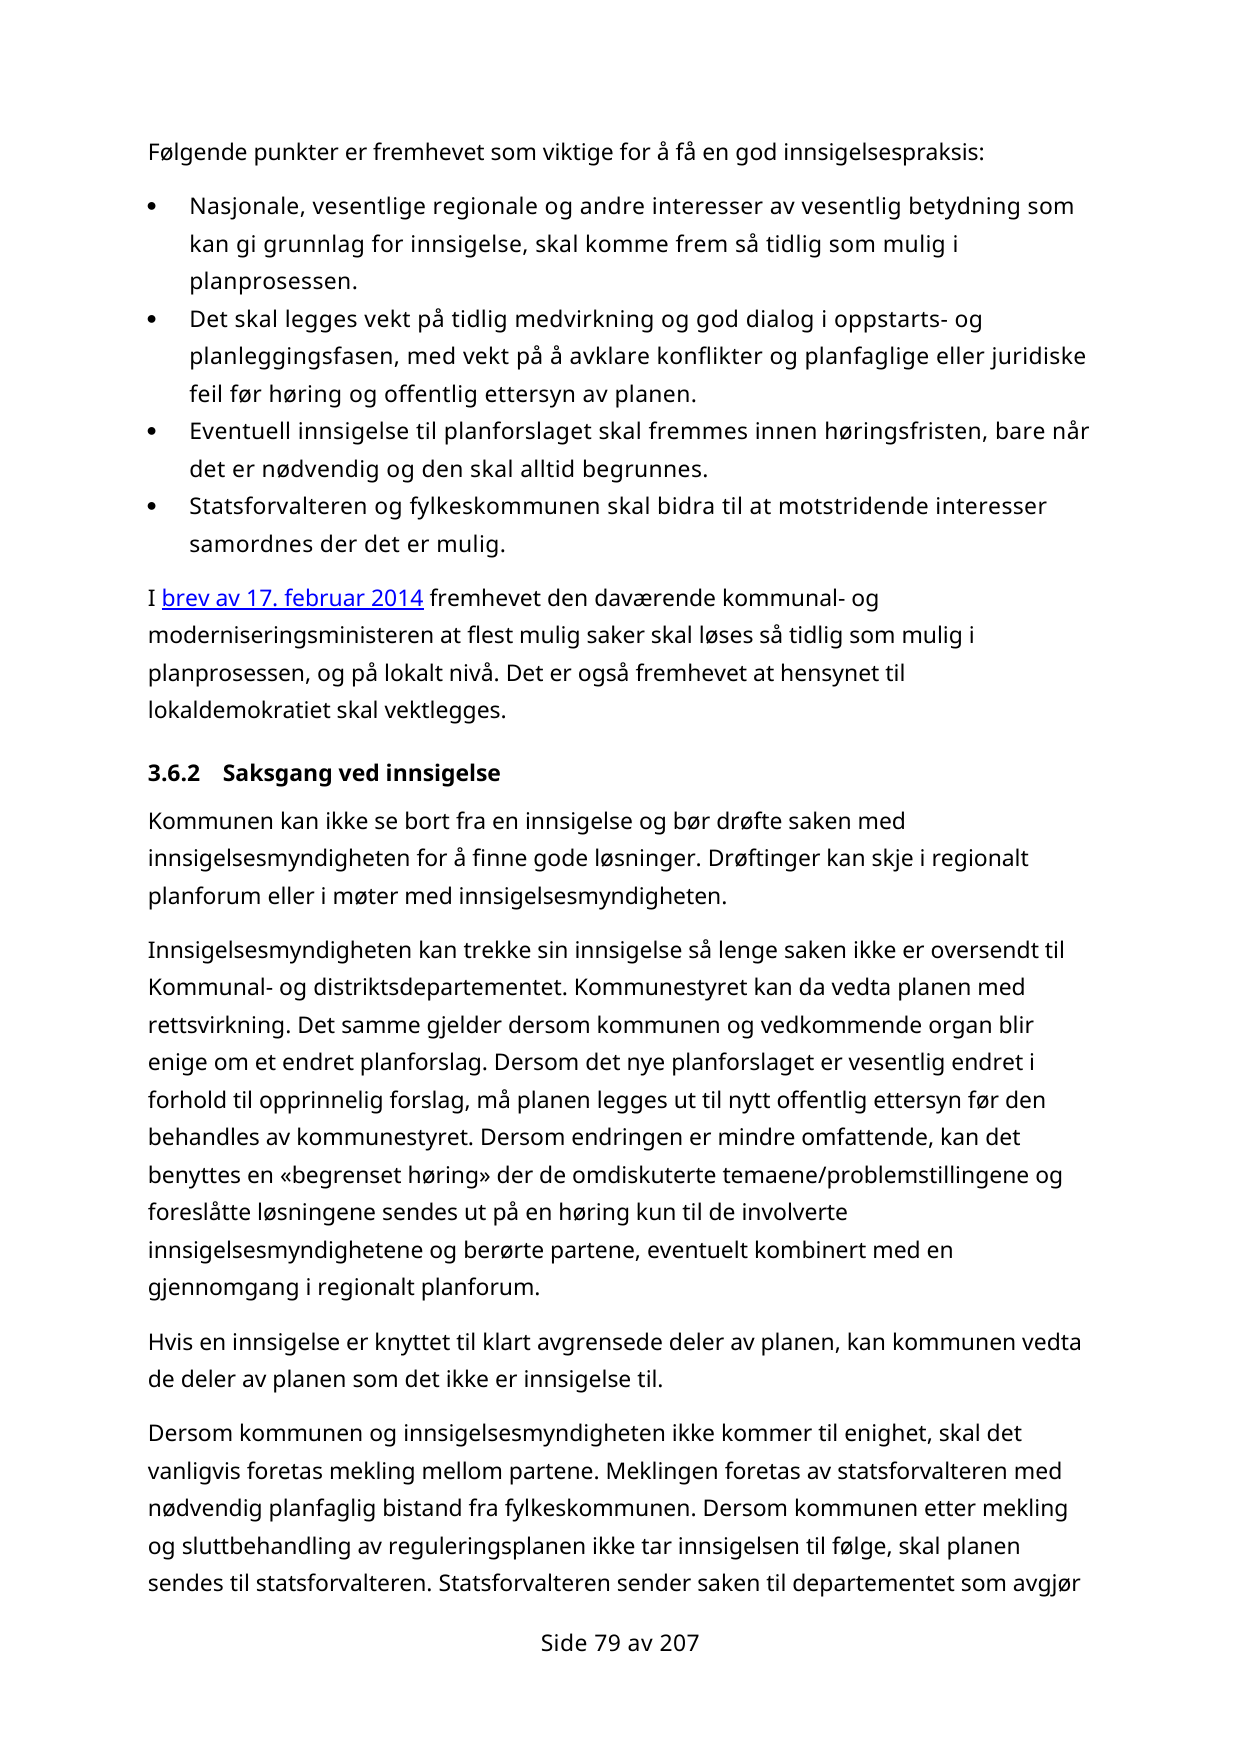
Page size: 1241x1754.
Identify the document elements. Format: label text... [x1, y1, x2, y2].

list Det skal legges vekt på tidlig medvirkning og god dialog i oppstarts- og planleggingsfasen, med vekt på å avklare konflikter og planfaglige eller juridiske feil før høring og offentlig ettersyn av planen. [148, 302, 1092, 409]
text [148, 1417, 1092, 1598]
text Følgende punkter er fremhevet som viktige for å få en god innsigelsespraksis: [148, 136, 1092, 167]
list Eventuell innsigelse til planforslaget skal fremmes innen høringsfristen, bare når det er nødvendig og den skal alltid begrunnes. [148, 415, 1092, 484]
list Nasjonale, vesentlige regionale og andre interesser av vesentlig betydning som kan gi grunnlag for innsigelse, skal komme frem så tidlig som mulig i planprosessen. [148, 190, 1092, 296]
text Kommunen kan ikke se bort fra en innsigelse og bør drøfte saken med innsigelsesmyndigheten for å finne gode løsninger. Drøftinger kan skje i regionalt planforum eller i møter med innsigelsesmyndigheten. [148, 804, 1092, 911]
list Statsforvalteren og fylkeskommunen skal bidra til at motstridende interesser samordnes der det er mulig. [148, 490, 1092, 559]
text Hvis en innsigelse er knyttet til klart avgrensede deler av planen, kan kommunen vedta de deler av planen som det ikke er innsigelse til. [148, 1325, 1092, 1394]
text Innsigelsesmyndigheten kan trekke sin innsigelse så lenge saken ikke er oversendt til Kommunal- og distriktsdepartementet. Kommunestyret kan da vedta planen med rettsvirkning. Det samme gjelder dersom kommunen og vedkommende organ blir enige om et endret planforslag. Dersom det nye planforslaget er vesentlig endret i forhold til opprinnelig forslag, må planen legges ut til nytt offentlig ettersyn før den behandles av kommunestyret. Dersom endringen er mindre omfattende, kan det benyttes en «begrenset høring» der de omdiskuterte temaene/problemstillingene og foreslåtte løsningene sendes ut på en høring kun til de involverte innsigelsesmyndighetene og berørte partene, eventuelt kombinert med en gjennomgang i regionalt planforum. [148, 934, 1092, 1302]
text I brev av 17. februar 2014 fremhevet den daværende kommunal- og moderniseringsministeren at flest mulig saker skal løses så tidlig som mulig i planprosessen, og på lokalt nivå. Det er også fremhevet at hensynet til lokaldemokratiet skal vektlegges. [148, 582, 1092, 725]
subtitle Saksgang ved innsigelse [148, 757, 1092, 788]
